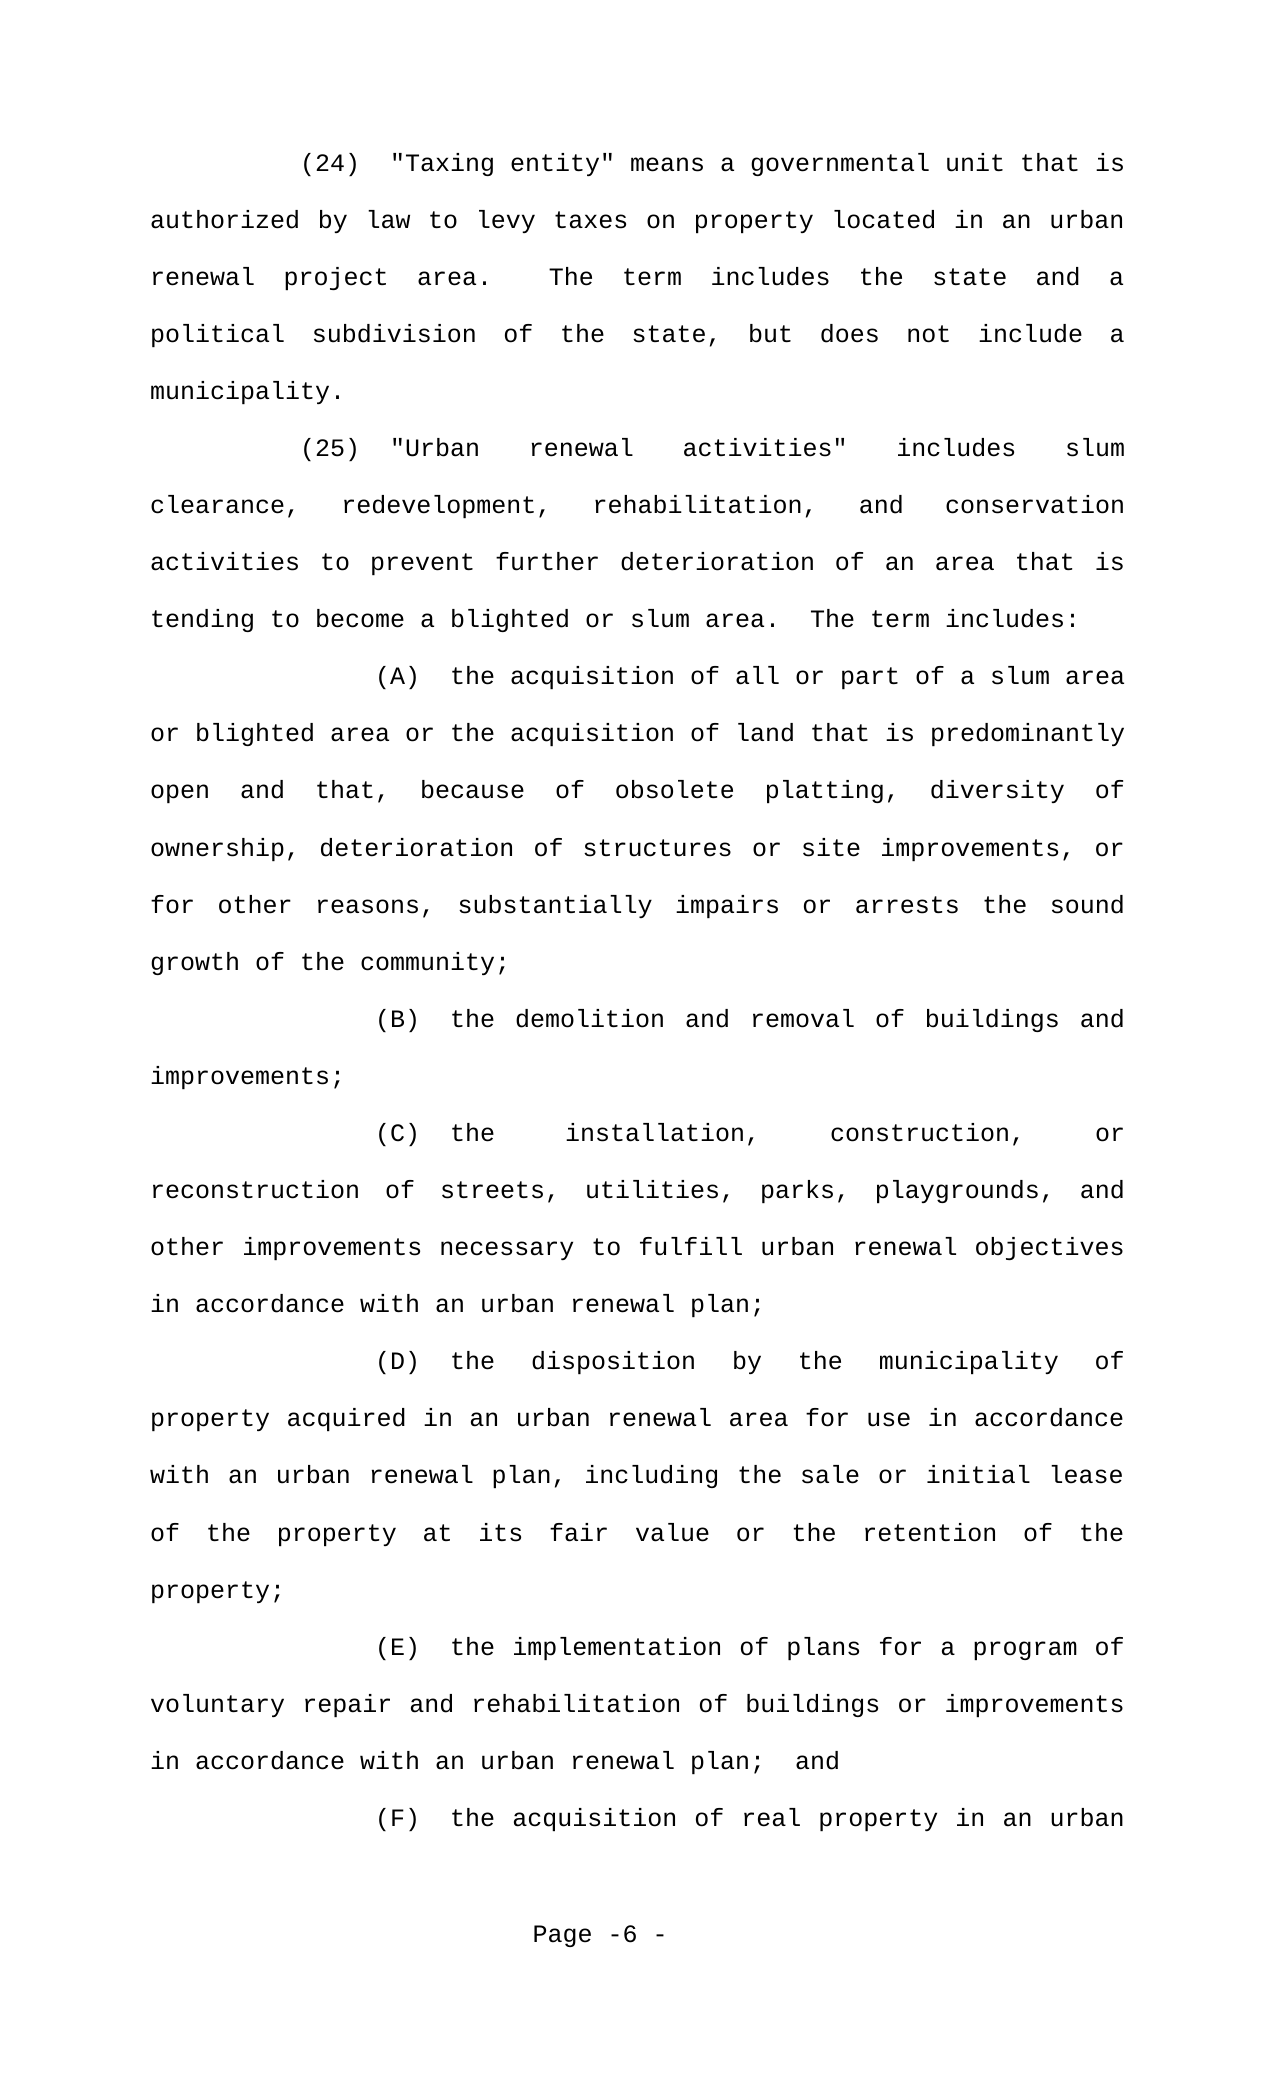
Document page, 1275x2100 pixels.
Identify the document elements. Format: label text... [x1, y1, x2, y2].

text (B) the demolition and removal of buildings and improvements; [150, 1006, 1125, 1092]
text (25) "Urban renewal activities" includes slum clearance, redevelopment, rehabilitation, and conservation activities to prevent further deterioration of an area that is tending to become a blighted or slum area. The term includes: [150, 435, 1125, 635]
text (A) the acquisition of all or part of a slum area or blighted area or the acquisition of land that is predominantly open and that, because of obsolete platting, diversity of ownership, deterioration of structures or site improvements, or for other reasons, substantially impairs or arrests the sound growth of the community; [150, 664, 1125, 978]
text (E) the implementation of plans for a program of voluntary repair and rehabilitation of buildings or improvements in accordance with an urban renewal plan; and [150, 1634, 1125, 1777]
text (24) "Taxing entity" means a governmental unit that is authorized by law to levy taxes on property located in an urban renewal project area. The term includes the state and a political subdivision of the state, but does not include a municipality. [150, 150, 1125, 407]
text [150, 1805, 1125, 1834]
text (D) the disposition by the municipality of property acquired in an urban renewal area for use in accordance with an urban renewal plan, including the sale or initial lease of the property at its fair value or the retention of the property; [150, 1349, 1125, 1606]
text (C) the installation, construction, or reconstruction of streets, utilities, parks, playgrounds, and other improvements necessary to fulfill urban renewal objectives in accordance with an urban renewal plan; [150, 1120, 1125, 1320]
